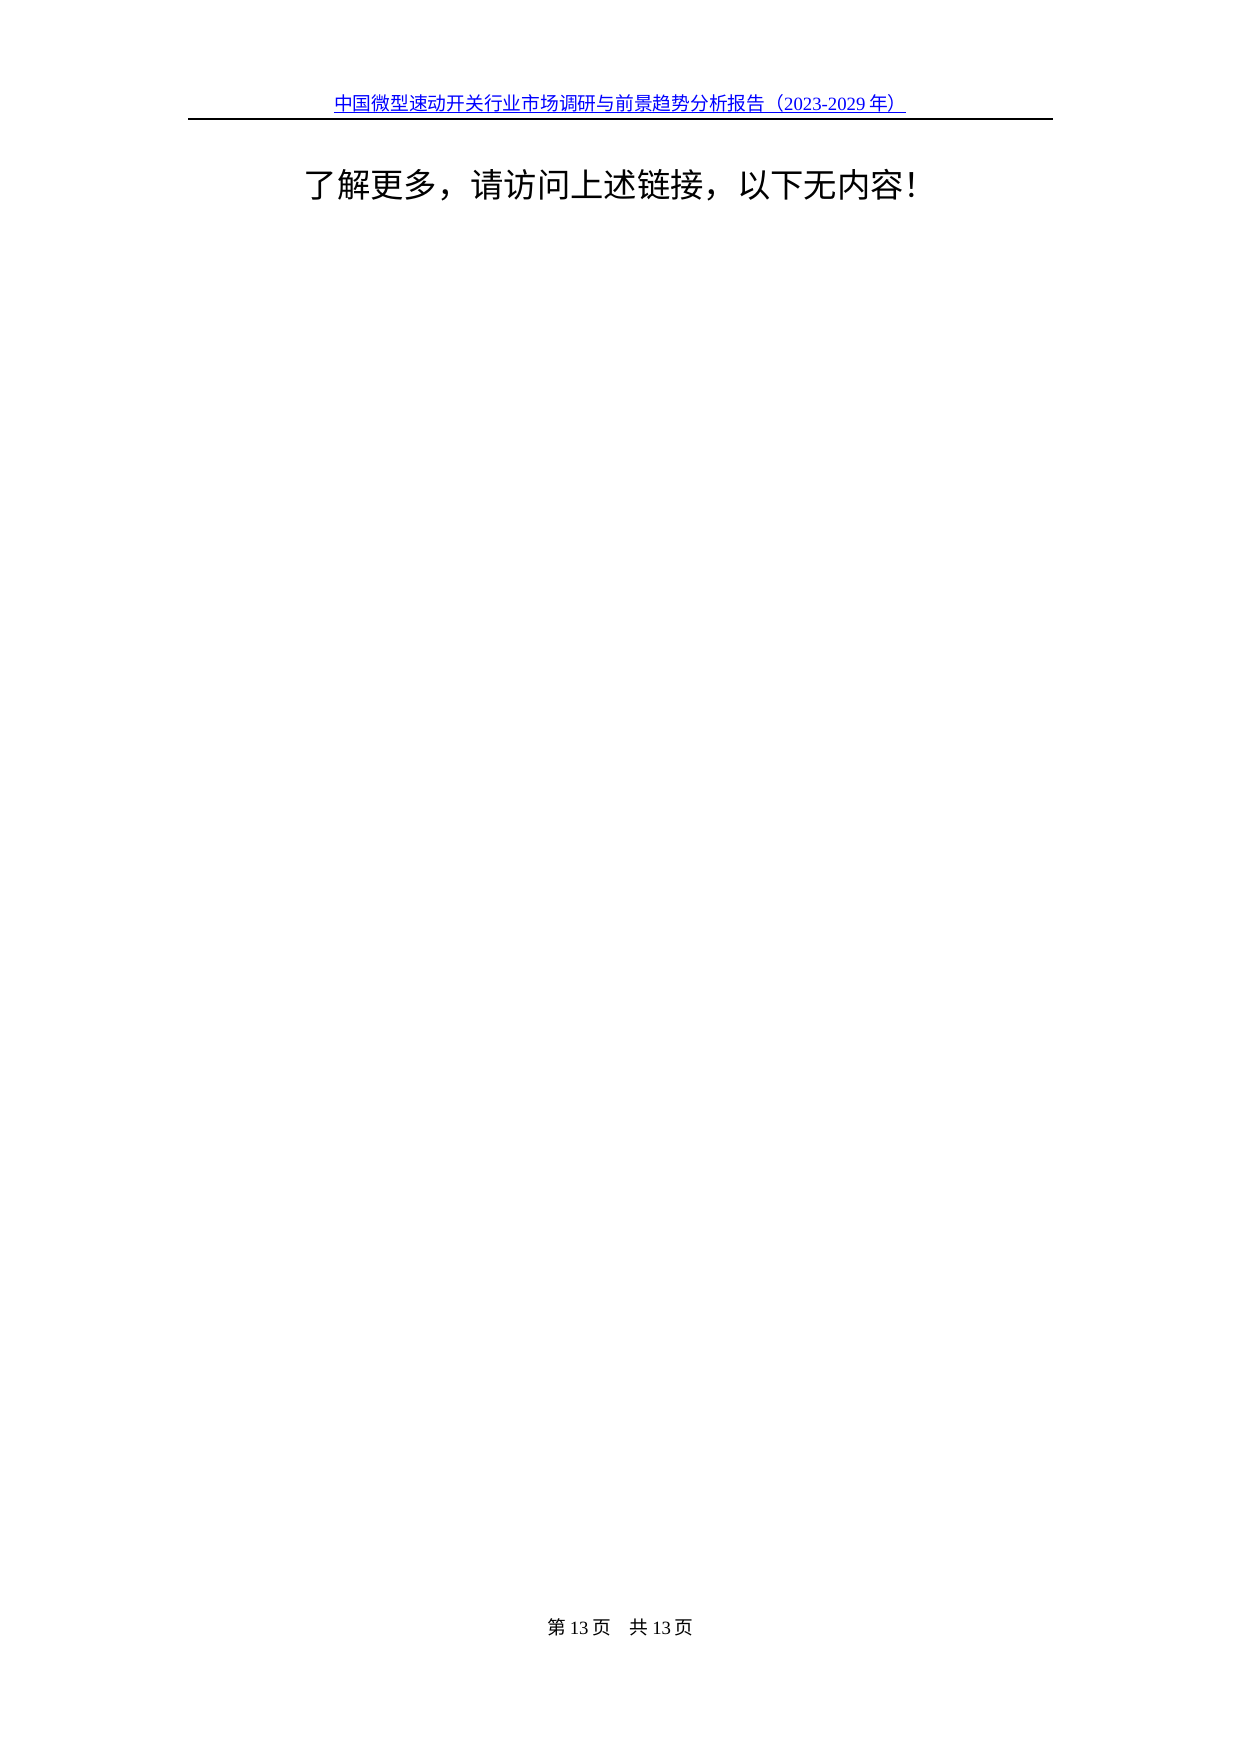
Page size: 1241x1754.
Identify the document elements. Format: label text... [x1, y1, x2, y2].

title 了解更多，请访问上述链接，以下无内容！ [187, 150, 1053, 215]
